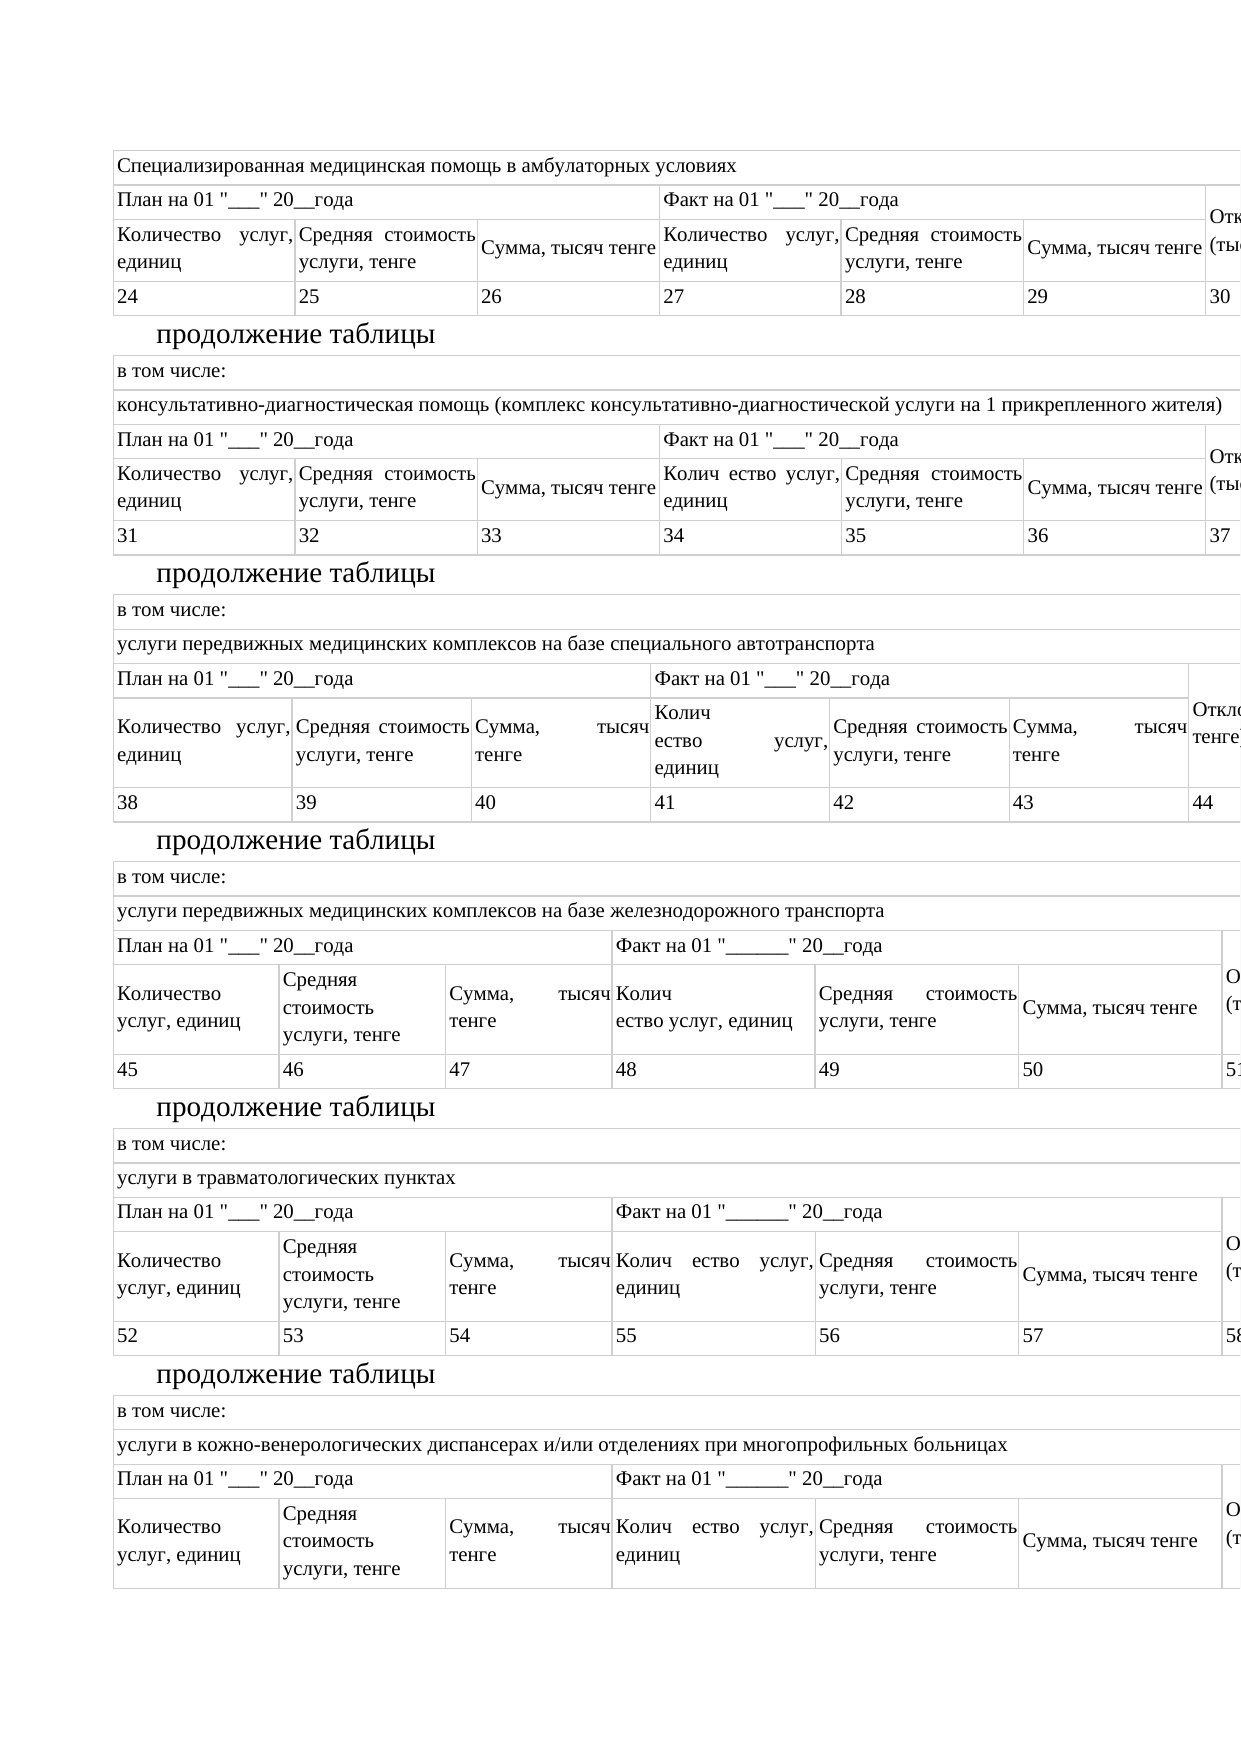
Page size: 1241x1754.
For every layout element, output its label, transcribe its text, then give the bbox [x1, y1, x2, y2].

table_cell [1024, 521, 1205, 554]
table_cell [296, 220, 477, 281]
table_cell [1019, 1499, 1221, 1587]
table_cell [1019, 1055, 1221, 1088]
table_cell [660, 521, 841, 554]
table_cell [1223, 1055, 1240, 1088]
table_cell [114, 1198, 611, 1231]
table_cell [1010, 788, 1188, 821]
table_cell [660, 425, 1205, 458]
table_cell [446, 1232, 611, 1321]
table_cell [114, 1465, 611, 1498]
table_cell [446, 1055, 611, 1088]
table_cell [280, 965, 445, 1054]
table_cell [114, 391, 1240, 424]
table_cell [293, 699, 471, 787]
text продолжение таблицы [112, 822, 1128, 856]
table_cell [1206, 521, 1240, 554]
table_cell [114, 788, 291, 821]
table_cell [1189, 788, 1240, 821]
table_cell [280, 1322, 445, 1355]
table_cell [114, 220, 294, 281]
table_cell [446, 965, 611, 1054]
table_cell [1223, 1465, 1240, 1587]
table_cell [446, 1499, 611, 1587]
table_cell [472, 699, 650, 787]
text продолжение таблицы [112, 556, 1128, 589]
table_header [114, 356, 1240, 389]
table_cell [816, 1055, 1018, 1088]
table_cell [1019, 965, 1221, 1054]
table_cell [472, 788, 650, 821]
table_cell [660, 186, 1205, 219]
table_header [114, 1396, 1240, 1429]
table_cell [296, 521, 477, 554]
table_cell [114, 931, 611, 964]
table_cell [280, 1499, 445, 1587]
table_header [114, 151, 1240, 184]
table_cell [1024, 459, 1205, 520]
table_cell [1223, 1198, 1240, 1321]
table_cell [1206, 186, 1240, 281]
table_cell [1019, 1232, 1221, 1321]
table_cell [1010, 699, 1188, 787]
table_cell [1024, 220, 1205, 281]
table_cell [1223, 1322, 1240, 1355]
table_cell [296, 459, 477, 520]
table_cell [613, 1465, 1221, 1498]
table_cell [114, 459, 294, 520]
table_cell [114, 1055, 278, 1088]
text продолжение таблицы [112, 1089, 1128, 1123]
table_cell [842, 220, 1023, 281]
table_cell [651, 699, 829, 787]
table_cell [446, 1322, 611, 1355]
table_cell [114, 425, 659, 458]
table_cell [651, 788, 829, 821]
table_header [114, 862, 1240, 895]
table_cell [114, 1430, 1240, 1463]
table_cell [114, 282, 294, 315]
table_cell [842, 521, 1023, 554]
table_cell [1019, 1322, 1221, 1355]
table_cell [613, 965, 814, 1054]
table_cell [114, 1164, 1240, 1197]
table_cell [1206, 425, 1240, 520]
text продолжение таблицы [112, 316, 1128, 350]
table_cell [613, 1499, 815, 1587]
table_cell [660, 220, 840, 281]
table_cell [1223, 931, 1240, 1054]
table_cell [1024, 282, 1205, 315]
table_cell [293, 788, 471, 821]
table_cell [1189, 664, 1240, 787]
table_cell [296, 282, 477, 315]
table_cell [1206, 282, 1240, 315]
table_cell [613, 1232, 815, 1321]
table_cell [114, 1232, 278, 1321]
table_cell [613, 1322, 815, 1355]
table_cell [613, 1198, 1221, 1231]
text продолжение таблицы [112, 1356, 1128, 1390]
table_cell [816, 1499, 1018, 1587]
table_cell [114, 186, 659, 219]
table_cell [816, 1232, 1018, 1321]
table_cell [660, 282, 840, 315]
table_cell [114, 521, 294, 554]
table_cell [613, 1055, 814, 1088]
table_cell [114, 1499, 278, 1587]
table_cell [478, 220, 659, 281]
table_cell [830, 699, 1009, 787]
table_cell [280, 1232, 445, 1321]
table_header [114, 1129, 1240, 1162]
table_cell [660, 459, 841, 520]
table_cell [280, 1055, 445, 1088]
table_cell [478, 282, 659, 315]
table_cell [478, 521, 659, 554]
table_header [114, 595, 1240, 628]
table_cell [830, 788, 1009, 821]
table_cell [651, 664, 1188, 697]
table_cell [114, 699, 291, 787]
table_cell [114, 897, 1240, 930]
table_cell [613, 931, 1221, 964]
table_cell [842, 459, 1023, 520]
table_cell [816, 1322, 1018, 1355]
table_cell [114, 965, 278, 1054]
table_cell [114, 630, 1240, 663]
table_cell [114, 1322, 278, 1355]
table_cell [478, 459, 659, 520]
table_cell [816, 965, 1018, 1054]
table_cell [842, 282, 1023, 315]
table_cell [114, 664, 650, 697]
